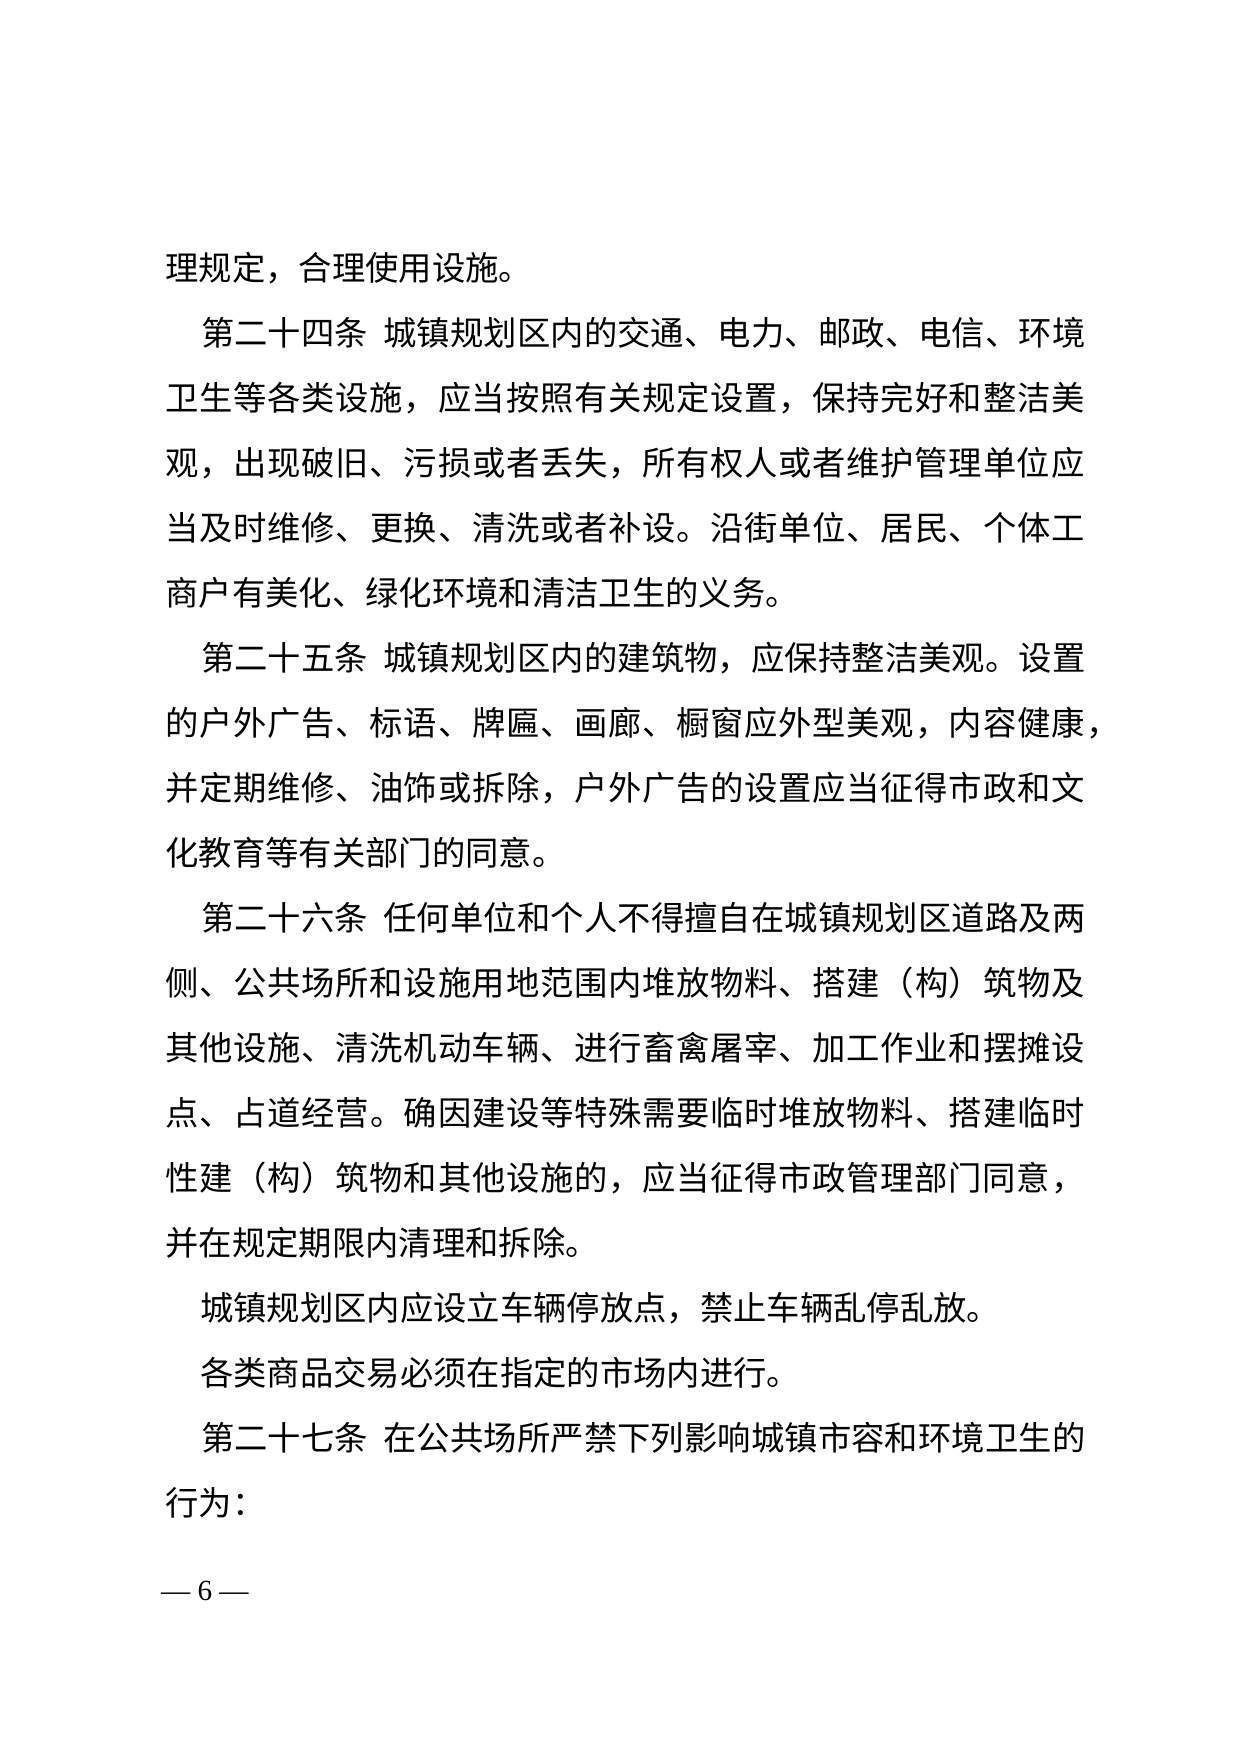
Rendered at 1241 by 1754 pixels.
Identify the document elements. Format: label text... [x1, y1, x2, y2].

text 各类商品交易必须在指定的市场内进行。 [165, 1338, 1087, 1403]
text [165, 233, 1087, 298]
text 城镇规划区内应设立车辆停放点，禁止车辆乱停乱放。 [165, 1273, 1087, 1338]
text 第二十七条 在公共场所严禁下列影响城镇市容和环境卫生的行为： [165, 1403, 1087, 1533]
text 第二十五条 城镇规划区内的建筑物，应保持整洁美观。设置的户外广告、标语、牌匾、画廊、橱窗应外型美观，内容健康，并定期维修、油饰或拆除，户外广告的设置应当征得市政和文化教育等有关部门的同意。 [165, 623, 1087, 883]
text 第二十四条 城镇规划区内的交通、电力、邮政、电信、环境卫生等各类设施，应当按照有关规定设置，保持完好和整洁美观，出现破旧、污损或者丢失，所有权人或者维护管理单位应当及时维修、更换、清洗或者补设。沿街单位、居民、个体工商户有美化、绿化环境和清洁卫生的义务。 [165, 298, 1087, 623]
text 第二十六条 任何单位和个人不得擅自在城镇规划区道路及两侧、公共场所和设施用地范围内堆放物料、搭建（构）筑物及其他设施、清洗机动车辆、进行畜禽屠宰、加工作业和摆摊设点、占道经营。确因建设等特殊需要临时堆放物料、搭建临时性建（构）筑物和其他设施的，应当征得市政管理部门同意，并在规定期限内清理和拆除。 [165, 883, 1087, 1273]
